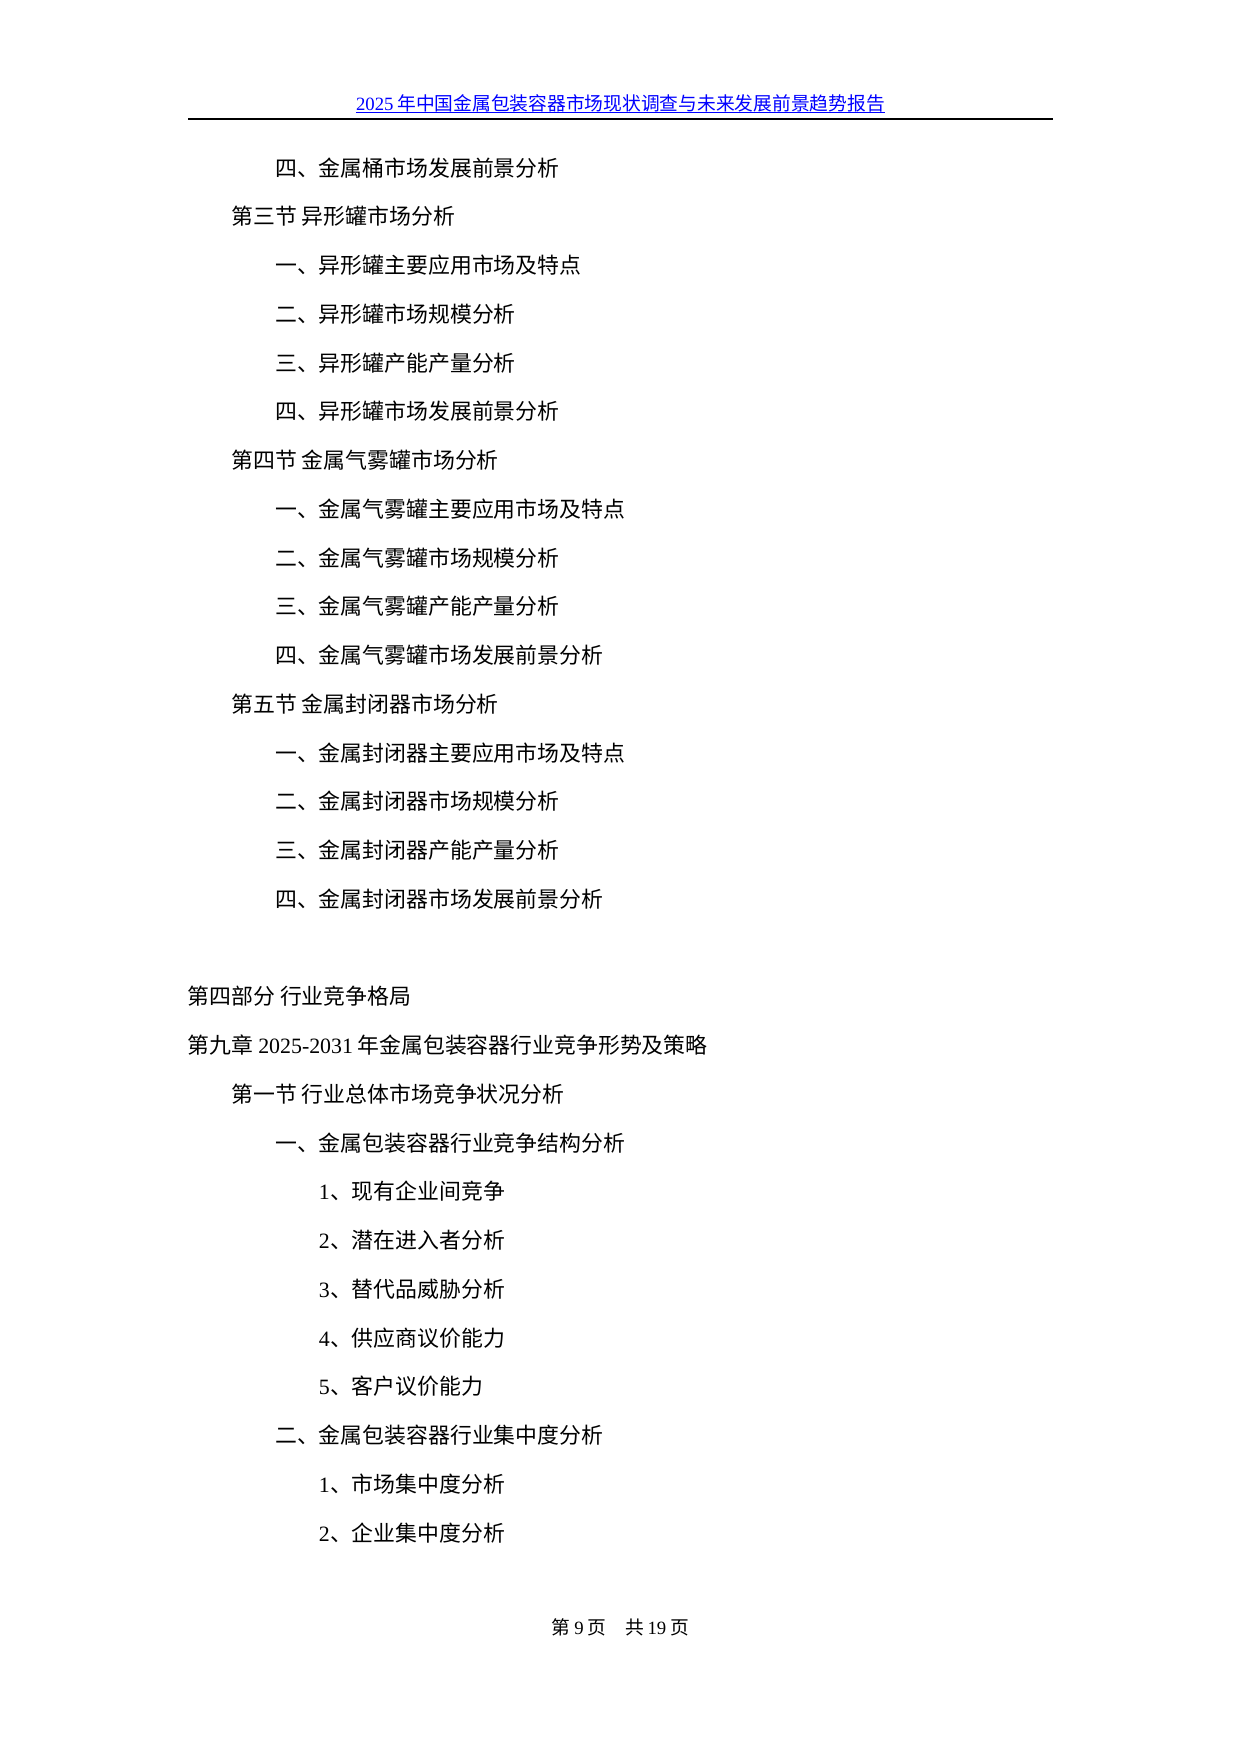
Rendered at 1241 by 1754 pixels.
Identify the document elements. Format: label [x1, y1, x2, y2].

text [187, 150, 1053, 1548]
